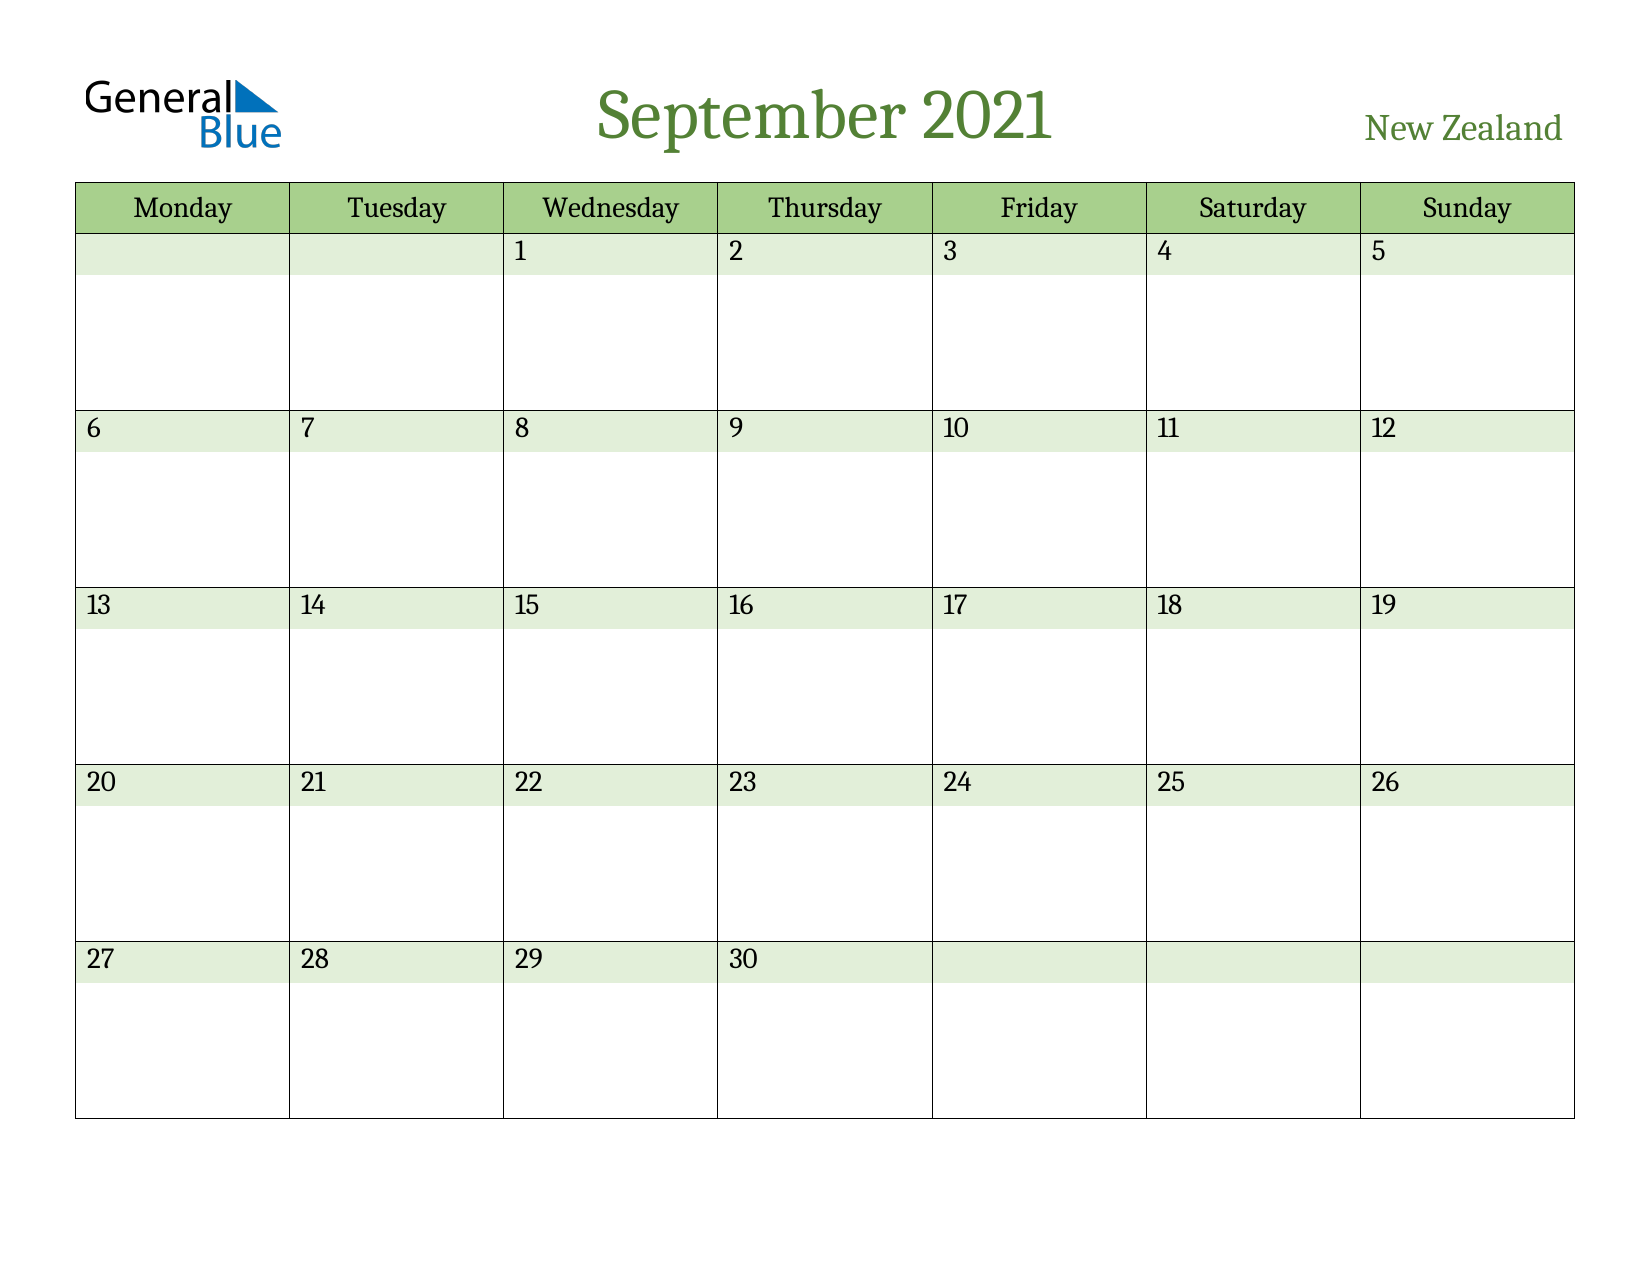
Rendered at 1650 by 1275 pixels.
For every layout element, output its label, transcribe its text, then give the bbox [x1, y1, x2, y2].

table_cell 11 [1147, 411, 1360, 452]
table_cell [1361, 629, 1574, 764]
table_cell [76, 629, 289, 764]
table_cell 14 [290, 588, 503, 629]
table_cell Wednesday [504, 183, 717, 233]
table_cell [933, 629, 1146, 764]
table_cell 29 [504, 942, 717, 983]
table_cell [290, 983, 503, 1118]
table_cell 1 [504, 234, 717, 275]
table_cell [76, 452, 289, 587]
table_cell [290, 629, 503, 764]
table_cell [933, 452, 1146, 587]
table_header [76, 75, 503, 182]
table_cell 18 [1147, 588, 1360, 629]
table_cell Friday [933, 183, 1146, 233]
table_cell 7 [290, 411, 503, 452]
table_cell 4 [1147, 234, 1360, 275]
table_cell [933, 983, 1146, 1118]
table_cell [933, 806, 1146, 941]
table_cell [718, 629, 932, 764]
table_cell Sunday [1361, 183, 1574, 233]
table_cell [1147, 806, 1360, 941]
table_cell [1147, 942, 1360, 983]
table_cell [504, 629, 717, 764]
table_cell [1361, 983, 1574, 1118]
table_cell 10 [933, 411, 1146, 452]
table_header September 2021 [504, 75, 1146, 182]
table_cell [718, 452, 932, 587]
table_cell [76, 983, 289, 1118]
table_cell 8 [504, 411, 717, 452]
table_cell [1147, 983, 1360, 1118]
table_cell [1147, 629, 1360, 764]
table_cell [933, 275, 1146, 410]
table_cell 27 [76, 942, 289, 983]
table_cell 17 [933, 588, 1146, 629]
picture [86, 80, 281, 148]
table_cell 22 [504, 765, 717, 806]
table_cell 16 [718, 588, 932, 629]
table_cell [1147, 452, 1360, 587]
table_cell [718, 983, 932, 1118]
table_cell Saturday [1147, 183, 1360, 233]
table_cell 20 [76, 765, 289, 806]
table_cell 15 [504, 588, 717, 629]
table_cell [1147, 275, 1360, 410]
table_cell 24 [933, 765, 1146, 806]
table_cell 13 [76, 588, 289, 629]
table_cell [718, 806, 932, 941]
table_cell [76, 275, 289, 410]
table_cell [76, 234, 289, 275]
table_cell [718, 275, 932, 410]
table_cell [504, 452, 717, 587]
table_cell 12 [1361, 411, 1574, 452]
table_cell Thursday [718, 183, 932, 233]
table_cell 9 [718, 411, 932, 452]
table_cell [504, 983, 717, 1118]
table_cell 23 [718, 765, 932, 806]
table_cell [933, 942, 1146, 983]
table_cell [504, 806, 717, 941]
table_cell 2 [718, 234, 932, 275]
table_cell 21 [290, 765, 503, 806]
table_cell 25 [1147, 765, 1360, 806]
table_cell Tuesday [290, 183, 503, 233]
table_header New Zealand [1146, 75, 1574, 182]
table_cell [1361, 452, 1574, 587]
table_cell 30 [718, 942, 932, 983]
table_cell 5 [1361, 234, 1574, 275]
table_cell [290, 452, 503, 587]
table_cell [1361, 942, 1574, 983]
table_cell [76, 806, 289, 941]
table_cell [290, 234, 503, 275]
table_cell 6 [76, 411, 289, 452]
table_cell 26 [1361, 765, 1574, 806]
table_cell Monday [76, 183, 289, 233]
table_cell 19 [1361, 588, 1574, 629]
table_cell 28 [290, 942, 503, 983]
table_cell 3 [933, 234, 1146, 275]
table_cell [504, 275, 717, 410]
table_cell [1361, 275, 1574, 410]
table_cell [290, 806, 503, 941]
table_cell [1361, 806, 1574, 941]
table_cell [290, 275, 503, 410]
